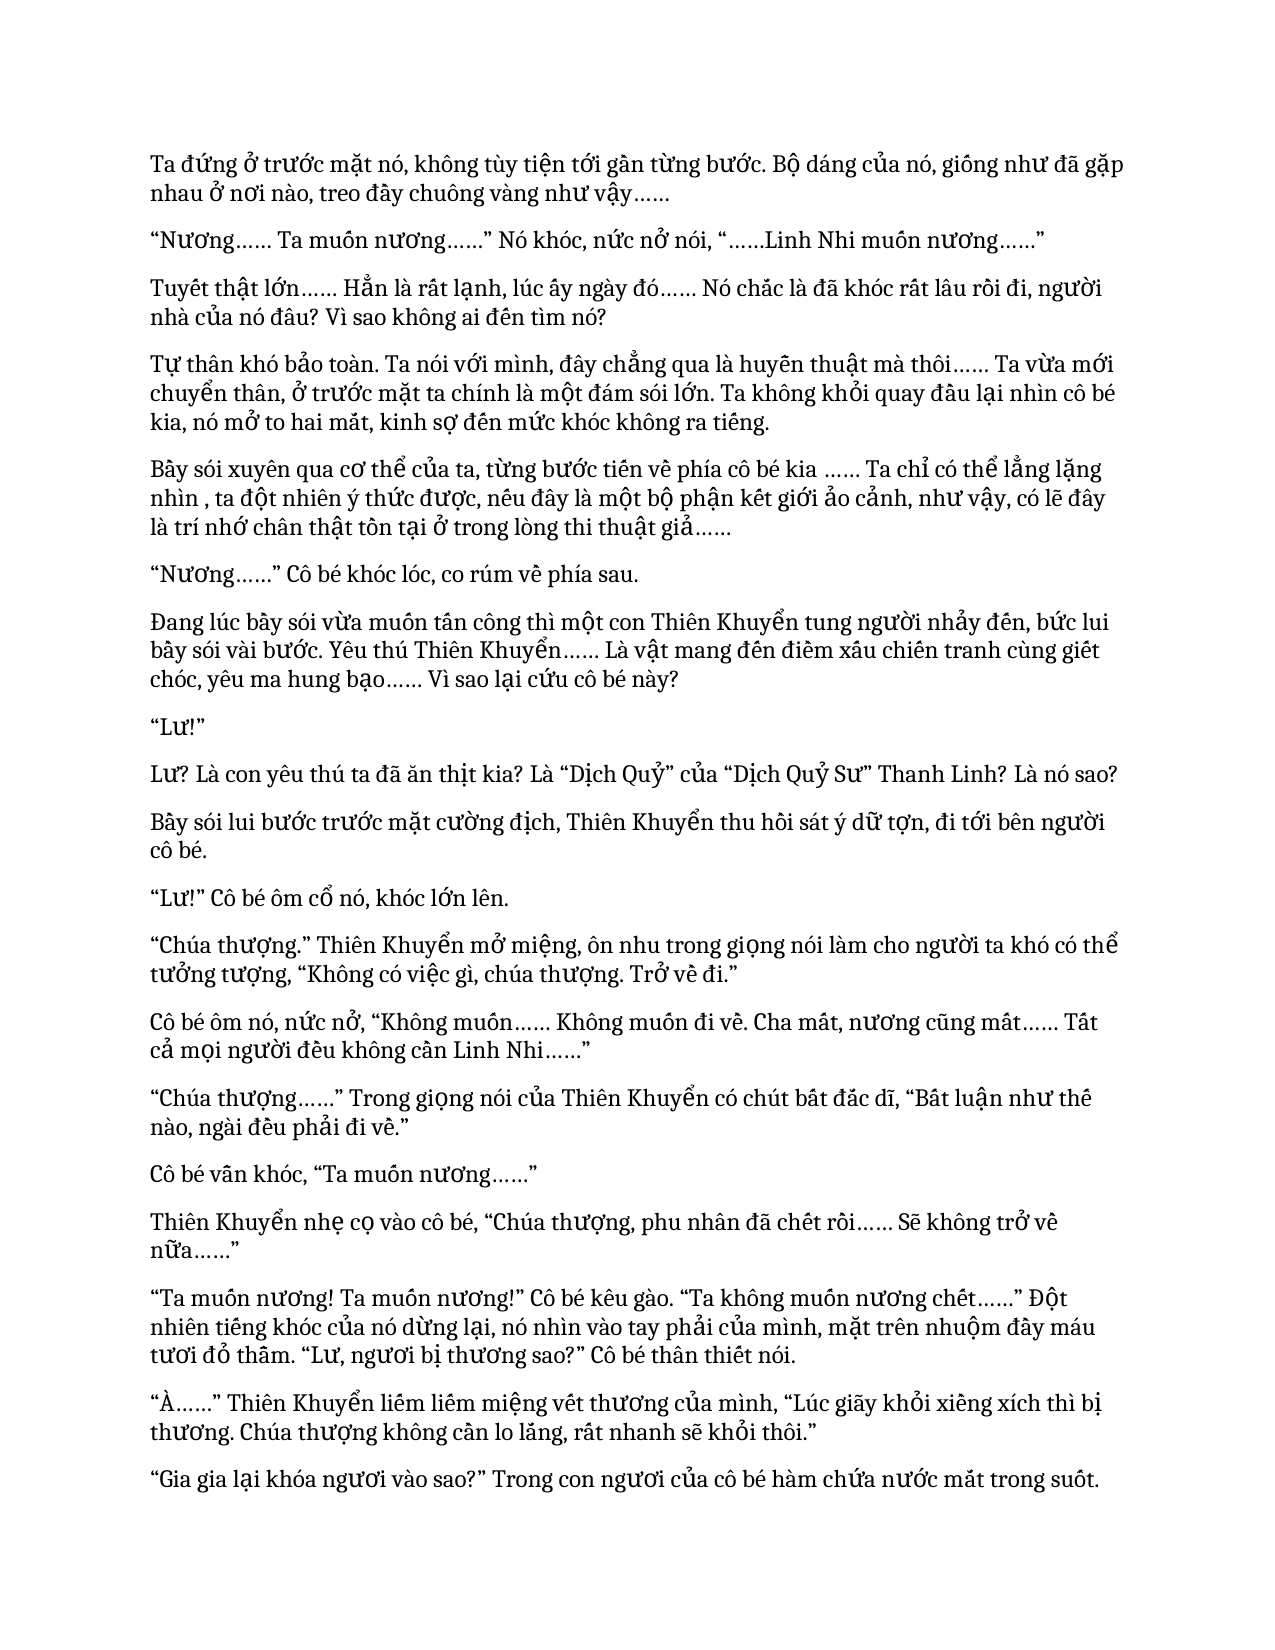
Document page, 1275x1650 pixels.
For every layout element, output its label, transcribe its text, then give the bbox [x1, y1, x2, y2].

text Cô bé vẫn khóc, “Ta muốn nương……” [150, 1160, 1125, 1189]
text Ta đứng ở trước mặt nó, không tùy tiện tới gần từng bước. Bộ dáng của nó, giống như đã gặp nhau ở nơi nào, treo đầy chuông vàng như vậy…… [150, 150, 1125, 207]
text “Lư!” [150, 712, 1125, 741]
text “Chúa thượng.” Thiên Khuyển mở miệng, ôn nhu trong giọng nói làm cho người ta khó có thể tưởng tượng, “Không có việc gì, chúa thượng. Trở về đi.” [150, 931, 1125, 989]
text Bầy sói xuyên qua cơ thể của ta, từng bước tiến về phía cô bé kia …… Ta chỉ có thể lẳng lặng nhìn , ta đột nhiên ý thức được, nếu đây là một bộ phận kết giới ảo cảnh, như vậy, có lẽ đây là trí nhớ chân thật tồn tại ở trong lòng thi thuật giả…… [150, 455, 1125, 541]
text Thiên Khuyển nhẹ cọ vào cô bé, “Chúa thượng, phu nhân đã chết rồi…… Sẽ không trở về nữa……” [150, 1207, 1125, 1265]
text Lư? Là con yêu thú ta đã ăn thịt kia? Là “Dịch Quỷ” của “Dịch Quỷ Sư” Thanh Linh? Là nó sao? [150, 760, 1125, 789]
text Đang lúc bầy sói vừa muốn tấn công thì một con Thiên Khuyển tung người nhảy đến, bức lui bầy sói vài bước. Yêu thú Thiên Khuyển…… Là vật mang đến điềm xấu chiến tranh cùng giết chóc, yêu ma hung bạo…… Vì sao lại cứu cô bé này? [150, 607, 1125, 694]
text “Nương……” Cô bé khóc lóc, co rúm về phía sau. [150, 560, 1125, 589]
text Bầy sói lui bước trước mặt cường địch, Thiên Khuyển thu hồi sát ý dữ tợn, đi tới bên người cô bé. [150, 807, 1125, 865]
text “Chúa thượng……” Trong giọng nói của Thiên Khuyển có chút bất đắc dĩ, “Bất luận như thế nào, ngài đều phải đi về.” [150, 1084, 1125, 1141]
text “Gia gia lại khóa ngươi vào sao?” Trong con ngươi của cô bé hàm chứa nước mắt trong suốt. [150, 1465, 1125, 1494]
text “Nương…… Ta muốn nương……” Nó khóc, nức nở nói, “……Linh Nhi muốn nương……” [150, 226, 1125, 255]
text “Ta muốn nương! Ta muốn nương!” Cô bé kêu gào. “Ta không muốn nương chết……” Đột nhiên tiếng khóc của nó dừng lại, nó nhìn vào tay phải của mình, mặt trên nhuộm đầy máu tươi đỏ thẫm. “Lư, ngươi bị thương sao?” Cô bé thân thiết nói. [150, 1284, 1125, 1370]
text Cô bé ôm nó, nức nở, “Không muốn…… Không muốn đi về. Cha mất, nương cũng mất…… Tất cả mọi người đều không cần Linh Nhi……” [150, 1007, 1125, 1065]
text Tuyết thật lớn…… Hẳn là rất lạnh, lúc ấy ngày đó…… Nó chắc là đã khóc rất lâu rồi đi, người nhà của nó đâu? Vì sao không ai đến tìm nó? [150, 274, 1125, 331]
text Tự thân khó bảo toàn. Ta nói với mình, đây chẳng qua là huyễn thuật mà thôi…… Ta vừa mới chuyển thân, ở trước mặt ta chính là một đám sói lớn. Ta không khỏi quay đầu lại nhìn cô bé kia, nó mở to hai mắt, kinh sợ đến mức khóc không ra tiếng. [150, 350, 1125, 436]
text “Lư!” Cô bé ôm cổ nó, khóc lớn lên. [150, 884, 1125, 912]
text “À……” Thiên Khuyển liếm liếm miệng vết thương của mình, “Lúc giãy khỏi xiềng xích thì bị thương. Chúa thượng không cần lo lắng, rất nhanh sẽ khỏi thôi.” [150, 1389, 1125, 1446]
